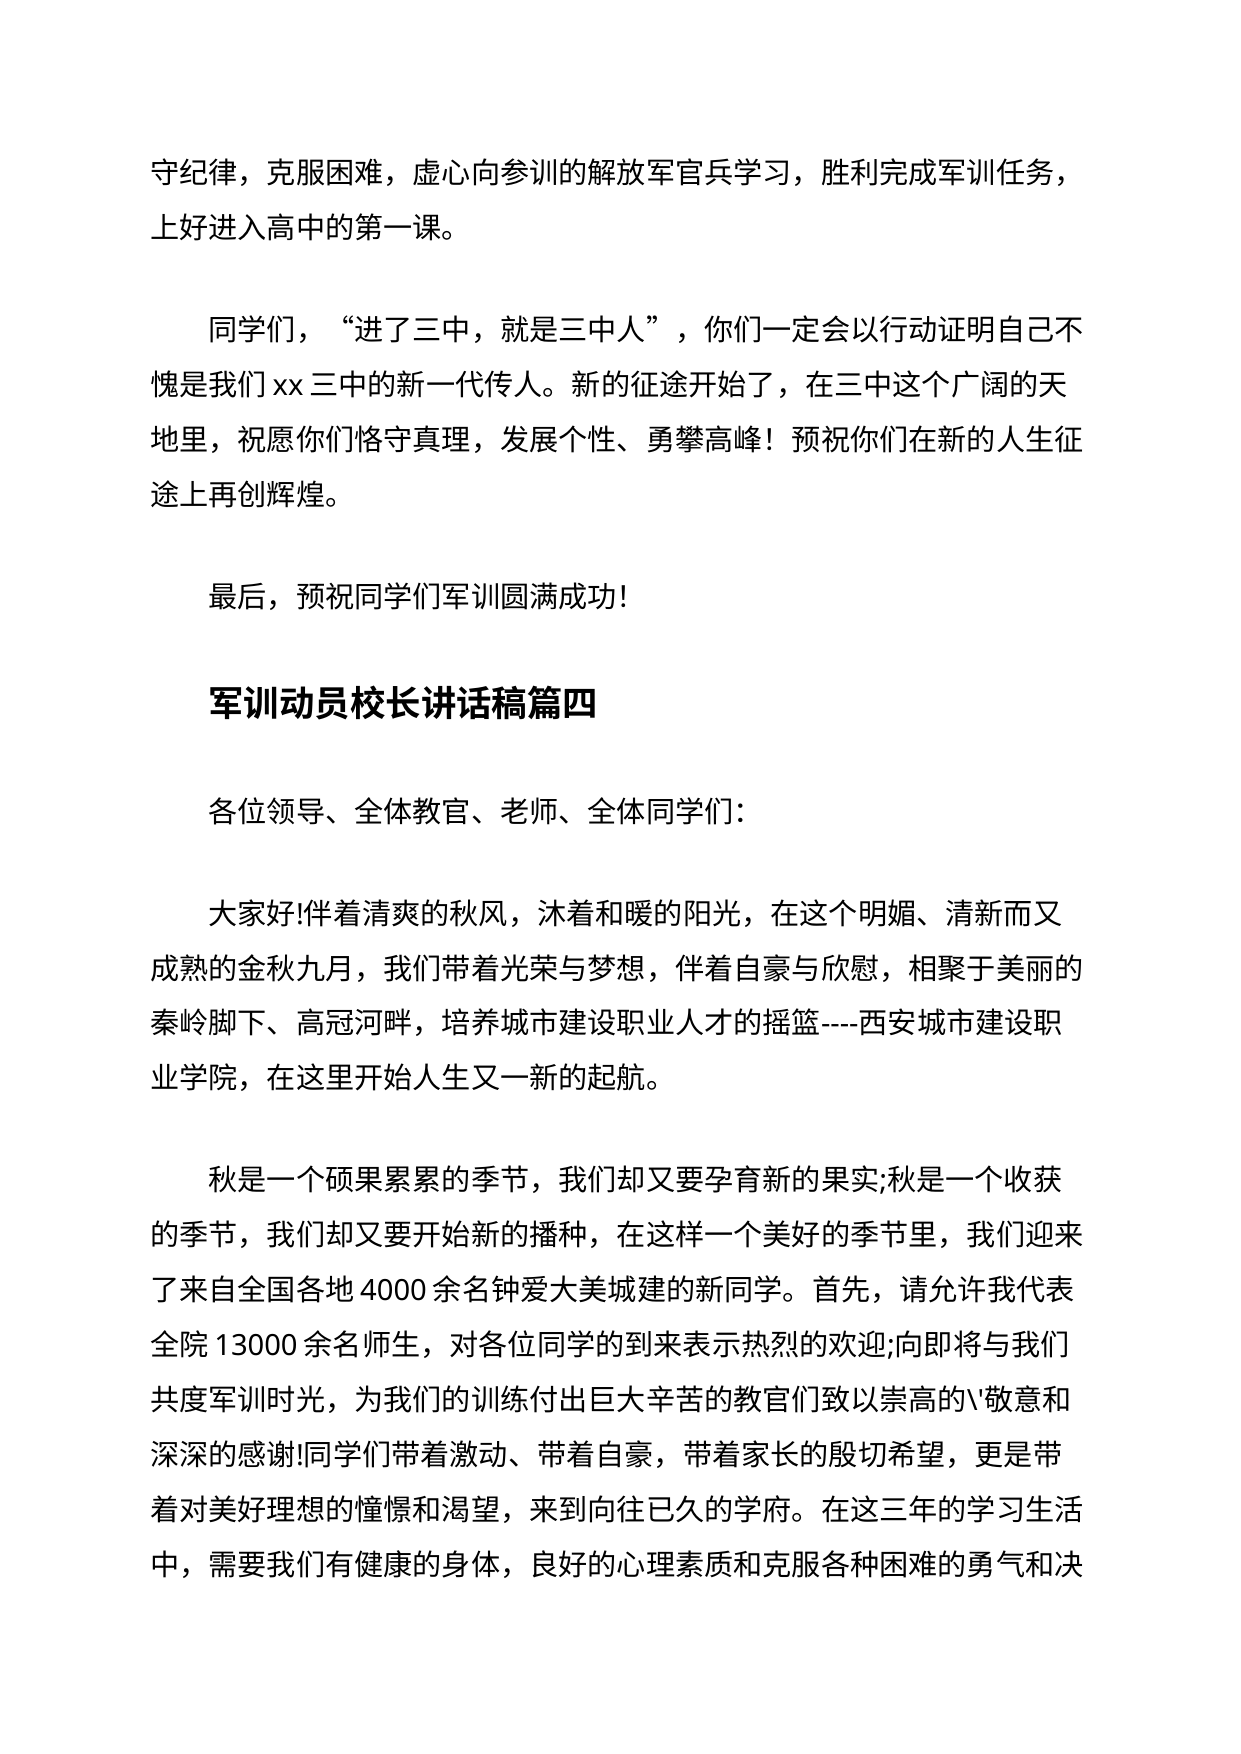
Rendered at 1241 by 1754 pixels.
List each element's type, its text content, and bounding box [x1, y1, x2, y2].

text 同学们，“进了三中，就是三中人”，你们一定会以行动证明自己不愧是我们xx三中的新一代传人。新的征途开始了，在三中这个广阔的天地里，祝愿你们恪守真理，发展个性、勇攀高峰！预祝你们在新的人生征途上再创辉煌。 [150, 307, 1090, 514]
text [150, 150, 1090, 247]
text 最后，预祝同学们军训圆满成功！ [150, 573, 1090, 616]
text 各位领导、全体教官、老师、全体同学们： [150, 788, 1090, 831]
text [150, 1157, 1090, 1584]
text 大家好!伴着清爽的秋风，沐着和暖的阳光，在这个明媚、清新而又成熟的金秋九月，我们带着光荣与梦想，伴着自豪与欣慰，相聚于美丽的秦岭脚下、高冠河畔，培养城市建设职业人才的摇篮----西安城市建设职业学院，在这里开始人生又一新的起航。 [150, 890, 1090, 1097]
text 军训动员校长讲话稿篇四 [150, 675, 1090, 726]
